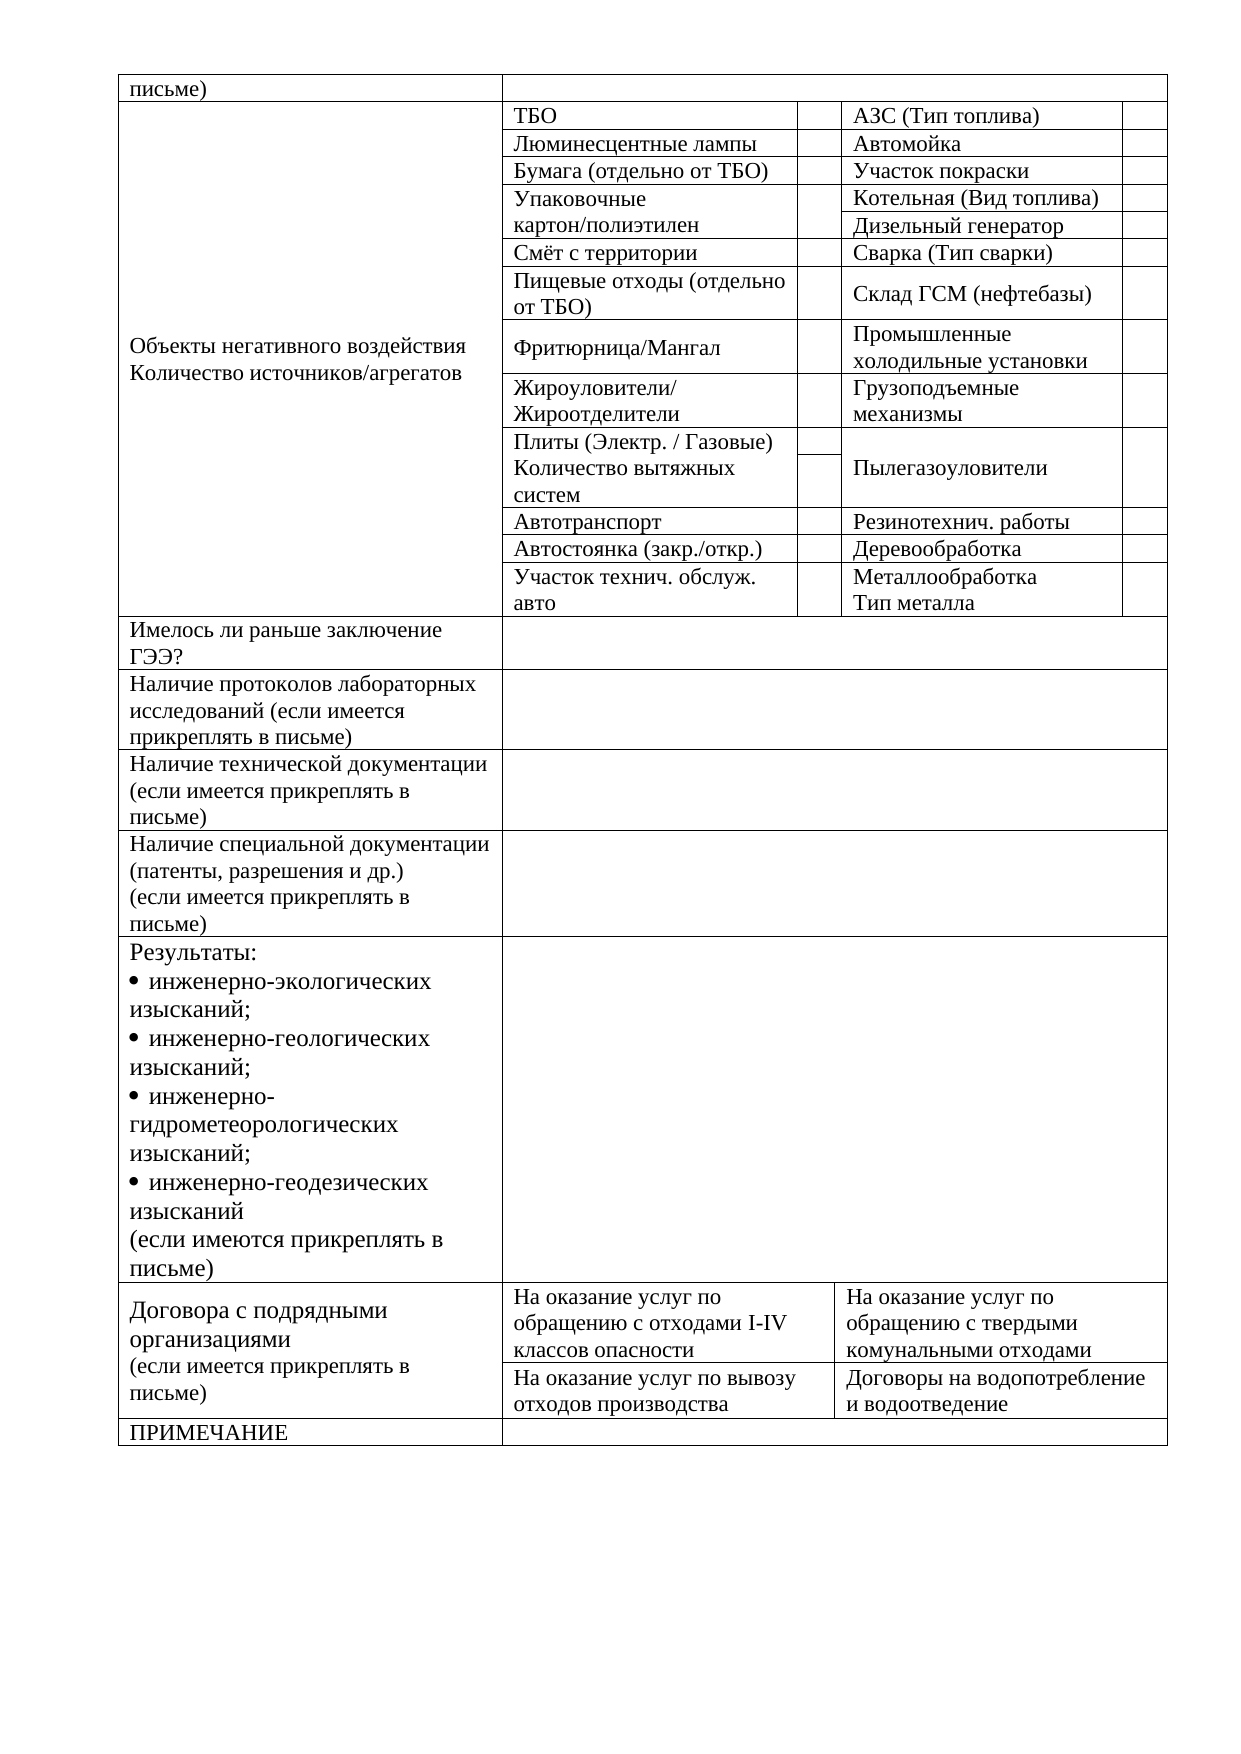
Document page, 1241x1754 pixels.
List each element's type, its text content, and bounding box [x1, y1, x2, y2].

table_cell Склад ГСМ (нефтебазы) [842, 267, 1122, 319]
table_cell [798, 508, 841, 534]
table_cell Сварка (Тип сварки) [842, 239, 1122, 266]
table_cell Пищевые отходы (отдельно от ТБО) [503, 267, 797, 319]
table_cell На оказание услуг по обращению с отходами I-IV классов опасности [503, 1283, 834, 1362]
table_cell [1123, 320, 1167, 373]
table_cell Наличие протоколов лабораторных исследований (если имеется прикреплять в письме) [119, 670, 502, 749]
table_cell Жироуловители/ Жироотделители [503, 374, 797, 427]
table_cell Участок покраски [842, 157, 1122, 183]
table_cell [798, 157, 841, 183]
table_cell Бумага (отдельно от ТБО) [503, 157, 797, 183]
table_cell [798, 374, 841, 427]
table_cell [1123, 563, 1167, 616]
table_cell Пылегазоуловители [842, 428, 1122, 507]
table_cell [798, 267, 841, 319]
table_cell [503, 831, 1167, 936]
table_cell ПРИМЕЧАНИЕ [119, 1419, 502, 1445]
table_cell Договора с подрядными организациями (если имеется прикреплять в письме) [119, 1283, 502, 1417]
table_cell [1123, 239, 1167, 266]
table_cell Договоры на водопотребление и водоотведение [835, 1363, 1167, 1417]
table_cell [1123, 374, 1167, 427]
table_cell [1123, 428, 1167, 507]
table_cell [1123, 212, 1167, 238]
table_cell Автотранспорт [503, 508, 797, 534]
table_cell [798, 130, 841, 156]
table_cell [1123, 102, 1167, 129]
table_cell Участок технич. обслуж. авто [503, 563, 797, 616]
table_cell [1123, 267, 1167, 319]
table_cell Имелось ли раньше заключение ГЭЭ? [119, 617, 502, 669]
table_cell На оказание услуг по обращению с твердыми комунальными отходами [835, 1283, 1167, 1362]
table_cell Объекты негативного воздействия Количество источников/агрегатов [119, 102, 502, 616]
table_cell Наличие технической документации (если имеется прикреплять в письме) [119, 750, 502, 829]
table_cell [503, 617, 1167, 669]
table_cell [798, 563, 841, 616]
table_cell [798, 455, 841, 507]
table_cell [798, 102, 841, 129]
table_cell Промышленные холодильные установки [842, 320, 1122, 373]
table_cell [1123, 508, 1167, 534]
table_cell [798, 428, 841, 454]
table_cell Плиты (Электр. / Газовые) Количество вытяжных систем [503, 428, 797, 507]
table_cell [1123, 185, 1167, 211]
table_cell Смёт с территории [503, 239, 797, 266]
table_cell [798, 185, 841, 238]
table_cell ТБО [503, 102, 797, 129]
table_cell Автомойка [842, 130, 1122, 156]
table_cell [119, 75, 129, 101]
table_cell [503, 750, 1167, 829]
table_cell Упаковочные картон/полиэтилен [503, 185, 797, 238]
table_cell [503, 670, 1167, 749]
table_cell Фритюрница/Мангал [503, 320, 797, 373]
table_cell [1123, 535, 1167, 562]
table_cell [1123, 130, 1167, 156]
table_cell [798, 239, 841, 266]
table_cell АЗС (Тип топлива) [842, 102, 1122, 129]
table_cell Автостоянка (закр./откр.) [503, 535, 797, 562]
table_cell Металлообработка Тип металла [842, 563, 1122, 616]
table_cell Наличие специальной документации (патенты, разрешения и др.) (если имеется прикреплять в письме) [119, 831, 502, 936]
table_cell На оказание услуг по вывозу отходов производства [503, 1363, 834, 1417]
table_cell [798, 535, 841, 562]
table_cell Люминесцентные лампы [503, 130, 797, 156]
table_cell [1123, 157, 1167, 183]
table_cell Деревообработка [842, 535, 1122, 562]
table_cell [503, 1419, 1167, 1445]
table_cell [503, 75, 1167, 101]
table_cell [503, 937, 1167, 1282]
table_cell Грузоподъемные механизмы [842, 374, 1122, 427]
table_cell Результаты: инженерно-экологических изысканий; инженерно-геологических изысканий; инженерно-гидрометеорологических изысканий; инженерно-геодезических изысканий (если имеются прикреплять в письме) [119, 937, 502, 1282]
table_cell Дизельный генератор [842, 212, 1122, 238]
table_cell Резинотехнич. работы [842, 508, 1122, 534]
table_cell [798, 320, 841, 373]
table_cell Котельная (Вид топлива) [842, 185, 1122, 211]
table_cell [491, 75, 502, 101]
